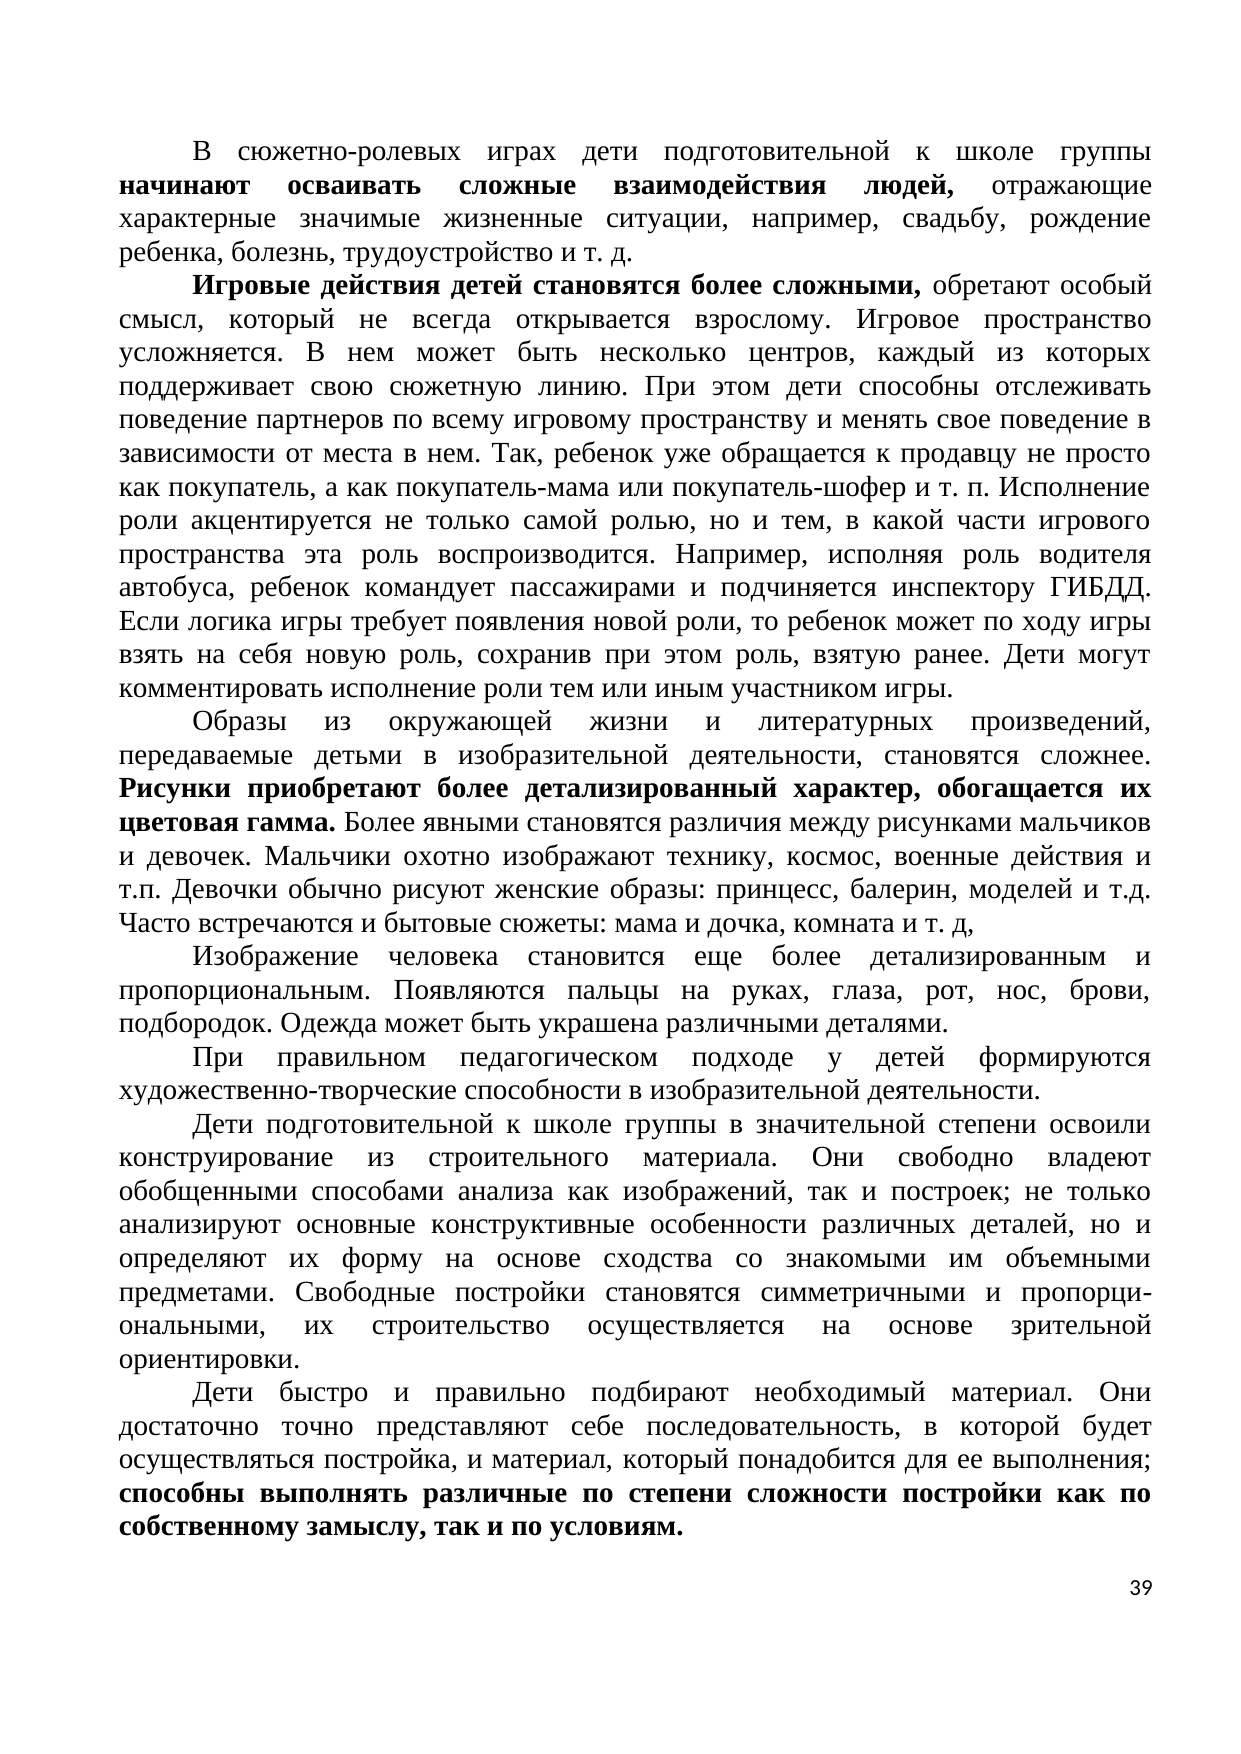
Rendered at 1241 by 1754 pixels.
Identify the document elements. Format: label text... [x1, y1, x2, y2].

text Изображение человека становится еще более детализированным и пропорциональным. Появляются пальцы на руках, глаза, рот, нос, брови, подбородок. Одежда может быть украшена различными деталями. [118, 938, 1152, 1039]
text Дети подготовительной к школе группы в значительной степени освоили конструирование из строительного материала. Они свободно владеют обобщенными способами анализа как изображений, так и построек; не только анализируют основные конструктивные особенности различных деталей, но и определяют их форму на основе сходства со знакомыми им объемными предметами. Свободные постройки становятся симметричными и пропорциональными, их строительство осуществляется на основе зрительной ориентировки. [118, 1106, 1152, 1374]
text При правильном педагогическом подходе у детей формируются художественно-творческие способности в изобразительной деятельности. [118, 1039, 1152, 1106]
text В сюжетно-ролевых играх дети подготовительной к школе группы начинают осваивать сложные взаимодействия людей, отражающие характерные значимые жизненные ситуации, например, свадьбу, рождение ребенка, болезнь, трудоустройство и т. д. [118, 133, 1152, 267]
text Игровые действия детей становятся более сложными, обретают особый смысл, который не всегда открывается взрослому. Игровое пространство усложняется. В нем может быть несколько центров, каждый из которых поддерживает свою сюжетную линию. При этом дети способны отслеживать поведение партнеров по всему игровому пространству и менять свое поведение в зависимости от места в нем. Так, ребенок уже обращается к продавцу не просто как покупатель, а как покупатель-мама или покупатель-шофер и т. п. Исполнение роли акцентируется не только самой ролью, но и тем, в какой части игрового пространства эта роль воспроизводится. Например, исполняя роль водителя автобуса, ребенок командует пассажирами и подчиняется инспектору ГИБДД. Если логика игры требует появления новой роли, то ребенок может по ходу игры взять на себя новую роль, сохранив при этом роль, взятую ранее. Дети могут комментировать исполнение роли тем или иным участником игры. [118, 267, 1152, 703]
text Дети быстро и правильно подбирают необходимый материал. Они достаточно точно представляют себе последовательность, в которой будет осуществляться постройка, и материал, который понадобится для ее выполнения; способны выполнять различные по степени сложности постройки как по собственному замыслу, так и по условиям. [118, 1374, 1152, 1542]
text Образы из окружающей жизни и литературных произведений, передаваемые детьми в изобразительной деятельности, становятся сложнее. Рисунки приобретают более детализированный характер, обогащается их цветовая гамма. Более явными становятся различия между рисунками мальчиков и девочек. Мальчики охотно изображают технику, космос, военные действия и т.п. Девочки обычно рисуют женские образы: принцесс, балерин, моделей и т.д. Часто встречаются и бытовые сюжеты: мама и дочка, комната и т. д, [118, 703, 1152, 938]
